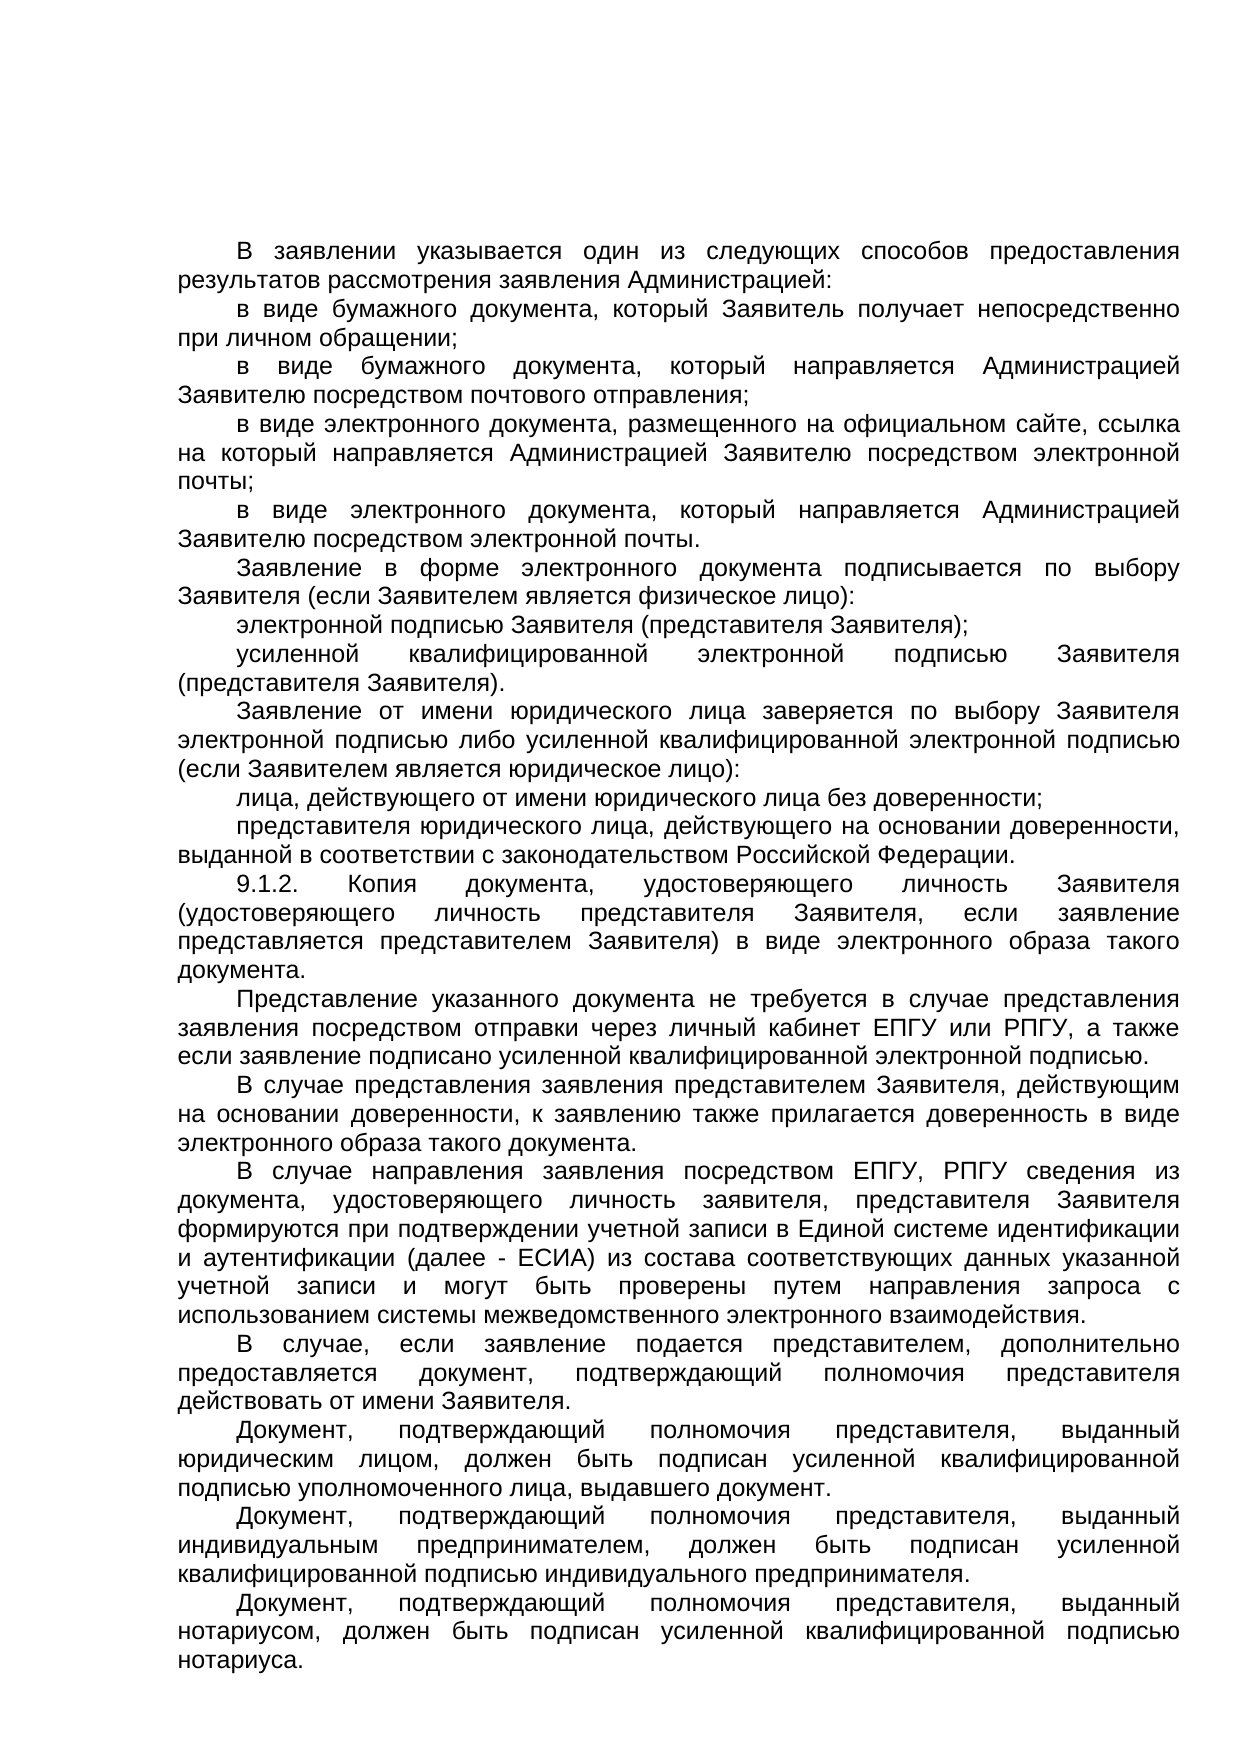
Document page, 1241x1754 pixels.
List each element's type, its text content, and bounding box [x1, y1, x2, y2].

text Документ, подтверждающий полномочия представителя, выданный юридическим лицом, должен быть подписан усиленной квалифицированной подписью уполномоченного лица, выдавшего документ. [177, 1415, 1181, 1501]
text Документ, подтверждающий полномочия представителя, выданный индивидуальным предпринимателем, должен быть подписан усиленной квалифицированной подписью индивидуального предпринимателя. [177, 1501, 1181, 1587]
text лица, действующего от имени юридического лица без доверенности; [177, 782, 1181, 811]
text Заявление в форме электронного документа подписывается по выбору Заявителя (если Заявителем является физическое лицо): [177, 552, 1181, 610]
text электронной подписью Заявителя (представителя Заявителя); [177, 610, 1181, 639]
text в виде электронного документа, который направляется Администрацией Заявителю посредством электронной почты. [177, 495, 1181, 552]
text в виде электронного документа, размещенного на официальном сайте, ссылка на который направляется Администрацией Заявителю посредством электронной почты; [177, 409, 1181, 495]
text В случае, если заявление подается представителем, дополнительно предоставляется документ, подтверждающий полномочия представителя действовать от имени Заявителя. [177, 1329, 1181, 1415]
text Представление указанного документа не требуется в случае представления заявления посредством отправки через личный кабинет ЕПГУ или РПГУ, а также если заявление подписано усиленной квалифицированной электронной подписью. [177, 984, 1181, 1070]
text усиленной квалифицированной электронной подписью Заявителя (представителя Заявителя). [177, 639, 1181, 696]
text в виде бумажного документа, который направляется Администрацией Заявителю посредством почтового отправления; [177, 351, 1181, 409]
text В заявлении указывается один из следующих способов предоставления результатов рассмотрения заявления Администрацией: [177, 236, 1181, 294]
text В случае представления заявления представителем Заявителя, действующим на основании доверенности, к заявлению также прилагается доверенность в виде электронного образа такого документа. [177, 1070, 1181, 1156]
text В случае направления заявления посредством ЕПГУ, РПГУ сведения из документа, удостоверяющего личность заявителя, представителя Заявителя формируются при подтверждении учетной записи в Единой системе идентификации и аутентификации (далее - ЕСИА) из состава соответствующих данных указанной учетной записи и могут быть проверены путем направления запроса с использованием системы межведомственного электронного взаимодействия. [177, 1156, 1181, 1329]
text Документ, подтверждающий полномочия представителя, выданный нотариусом, должен быть подписан усиленной квалифицированной подписью нотариуса. [177, 1587, 1181, 1674]
text представителя юридического лица, действующего на основании доверенности, выданной в соответствии с законодательством Российской Федерации. [177, 811, 1181, 869]
text Заявление от имени юридического лица заверяется по выбору Заявителя электронной подписью либо усиленной квалифицированной электронной подписью (если Заявителем является юридическое лицо): [177, 696, 1181, 782]
text в виде бумажного документа, который Заявитель получает непосредственно при личном обращении; [177, 294, 1181, 351]
text 9.1.2. Копия документа, удостоверяющего личность Заявителя (удостоверяющего личность представителя Заявителя, если заявление представляется представителем Заявителя) в виде электронного образа такого документа. [177, 869, 1181, 984]
